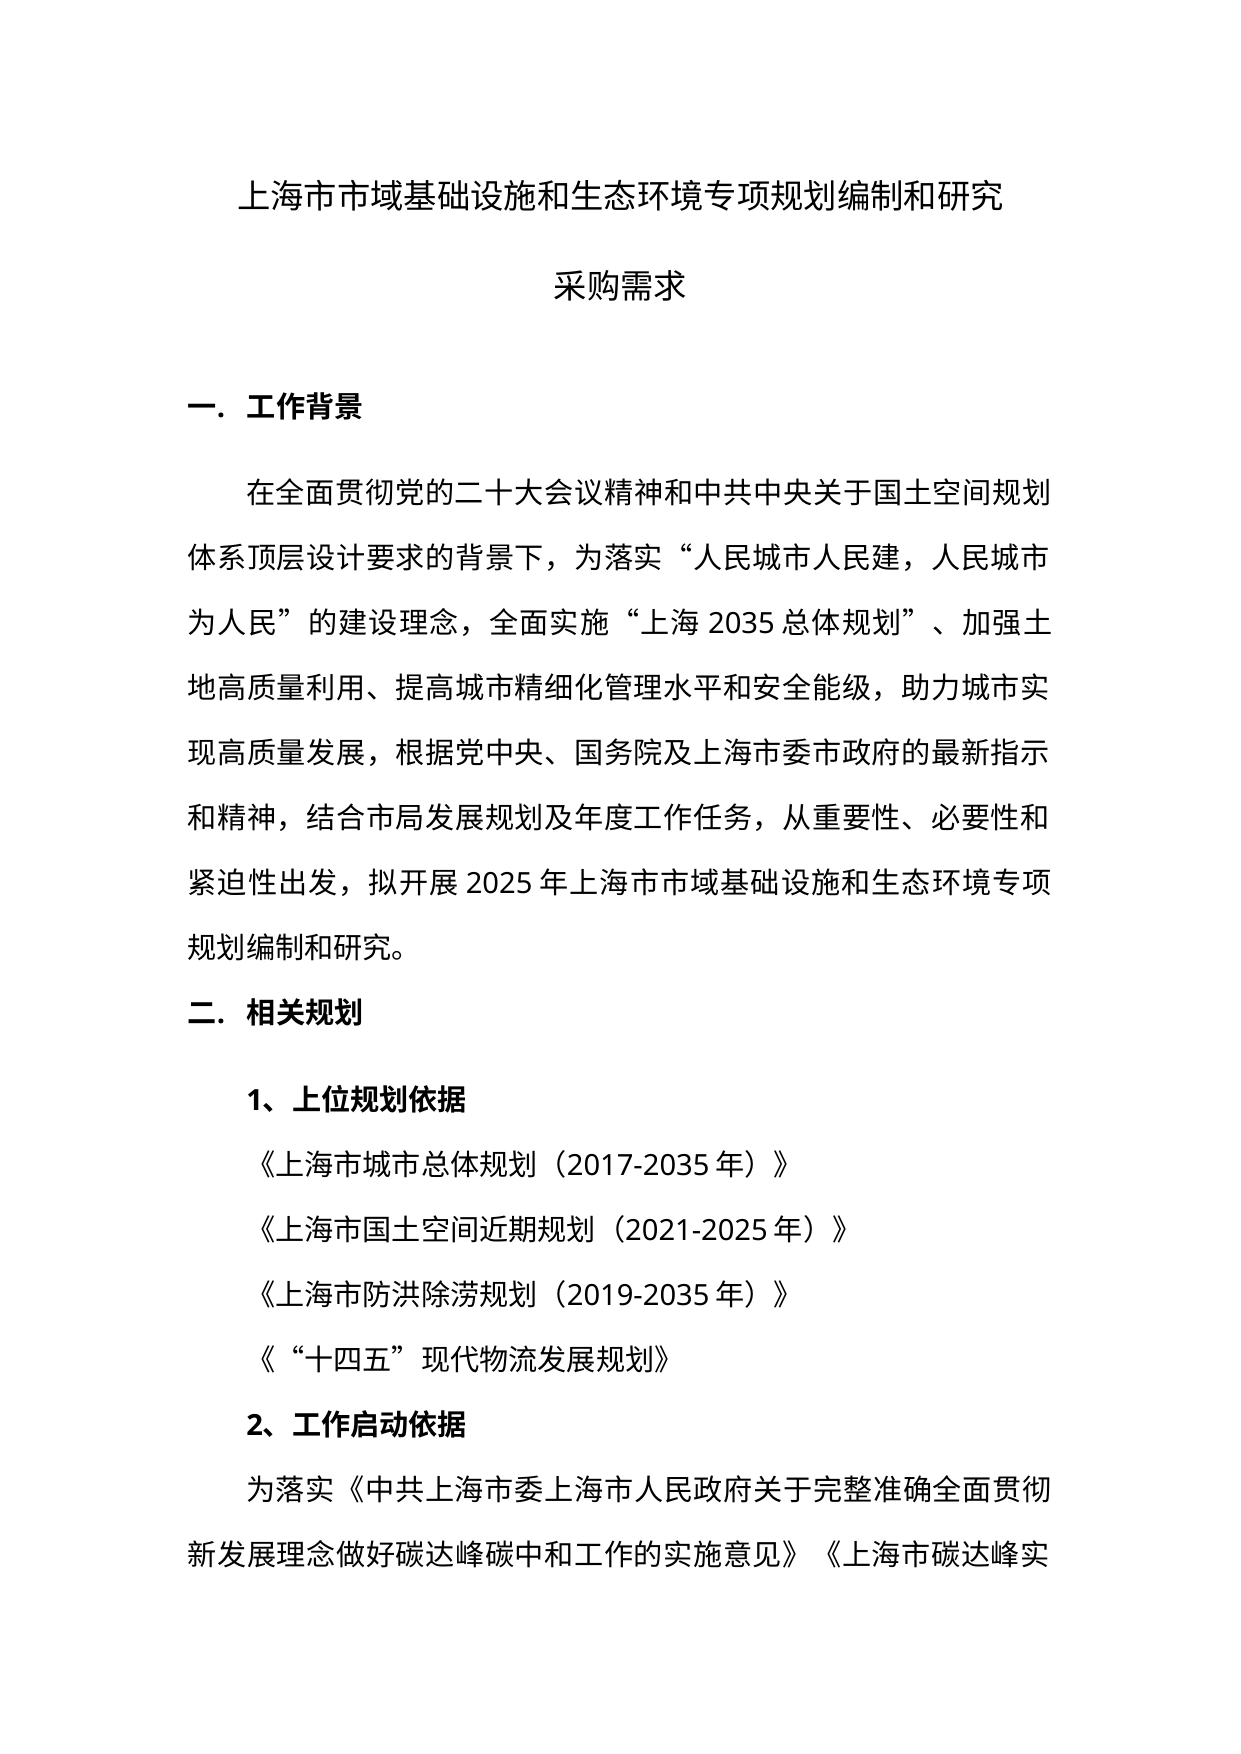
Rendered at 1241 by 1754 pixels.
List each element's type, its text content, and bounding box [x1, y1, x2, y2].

text 《“十四五”现代物流发展规划》 [187, 1325, 1053, 1390]
text 《上海市国土空间近期规划（2021-2025年）》 [187, 1195, 1053, 1260]
text 《上海市城市总体规划（2017-2035年）》 [187, 1130, 1053, 1195]
text 1、上位规划依据 [187, 1065, 1053, 1130]
text 2、工作启动依据 [187, 1390, 1053, 1455]
text 在全面贯彻党的二十大会议精神和中共中央关于国土空间规划体系顶层设计要求的背景下，为落实“人民城市人民建，人民城市为人民”的建设理念，全面实施“上海2035总体规划”、加强土地高质量利用、提高城市精细化管理水平和安全能级，助力城市实现高质量发展，根据党中央、国务院及上海市委市政府的最新指示和精神，结合市局发展规划及年度工作任务，从重要性、必要性和紧迫性出发，拟开展2025年上海市市域基础设施和生态环境专项规划编制和研究。 [187, 459, 1053, 979]
text 上海市市域基础设施和生态环境专项规划编制和研究 [187, 162, 1053, 227]
list 相关规划 [187, 979, 1053, 1044]
text 《上海市防洪除涝规划（2019-2035年）》 [187, 1260, 1053, 1325]
text 采购需求 [187, 251, 1053, 316]
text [187, 1455, 1053, 1585]
list 工作背景 [187, 373, 1053, 438]
